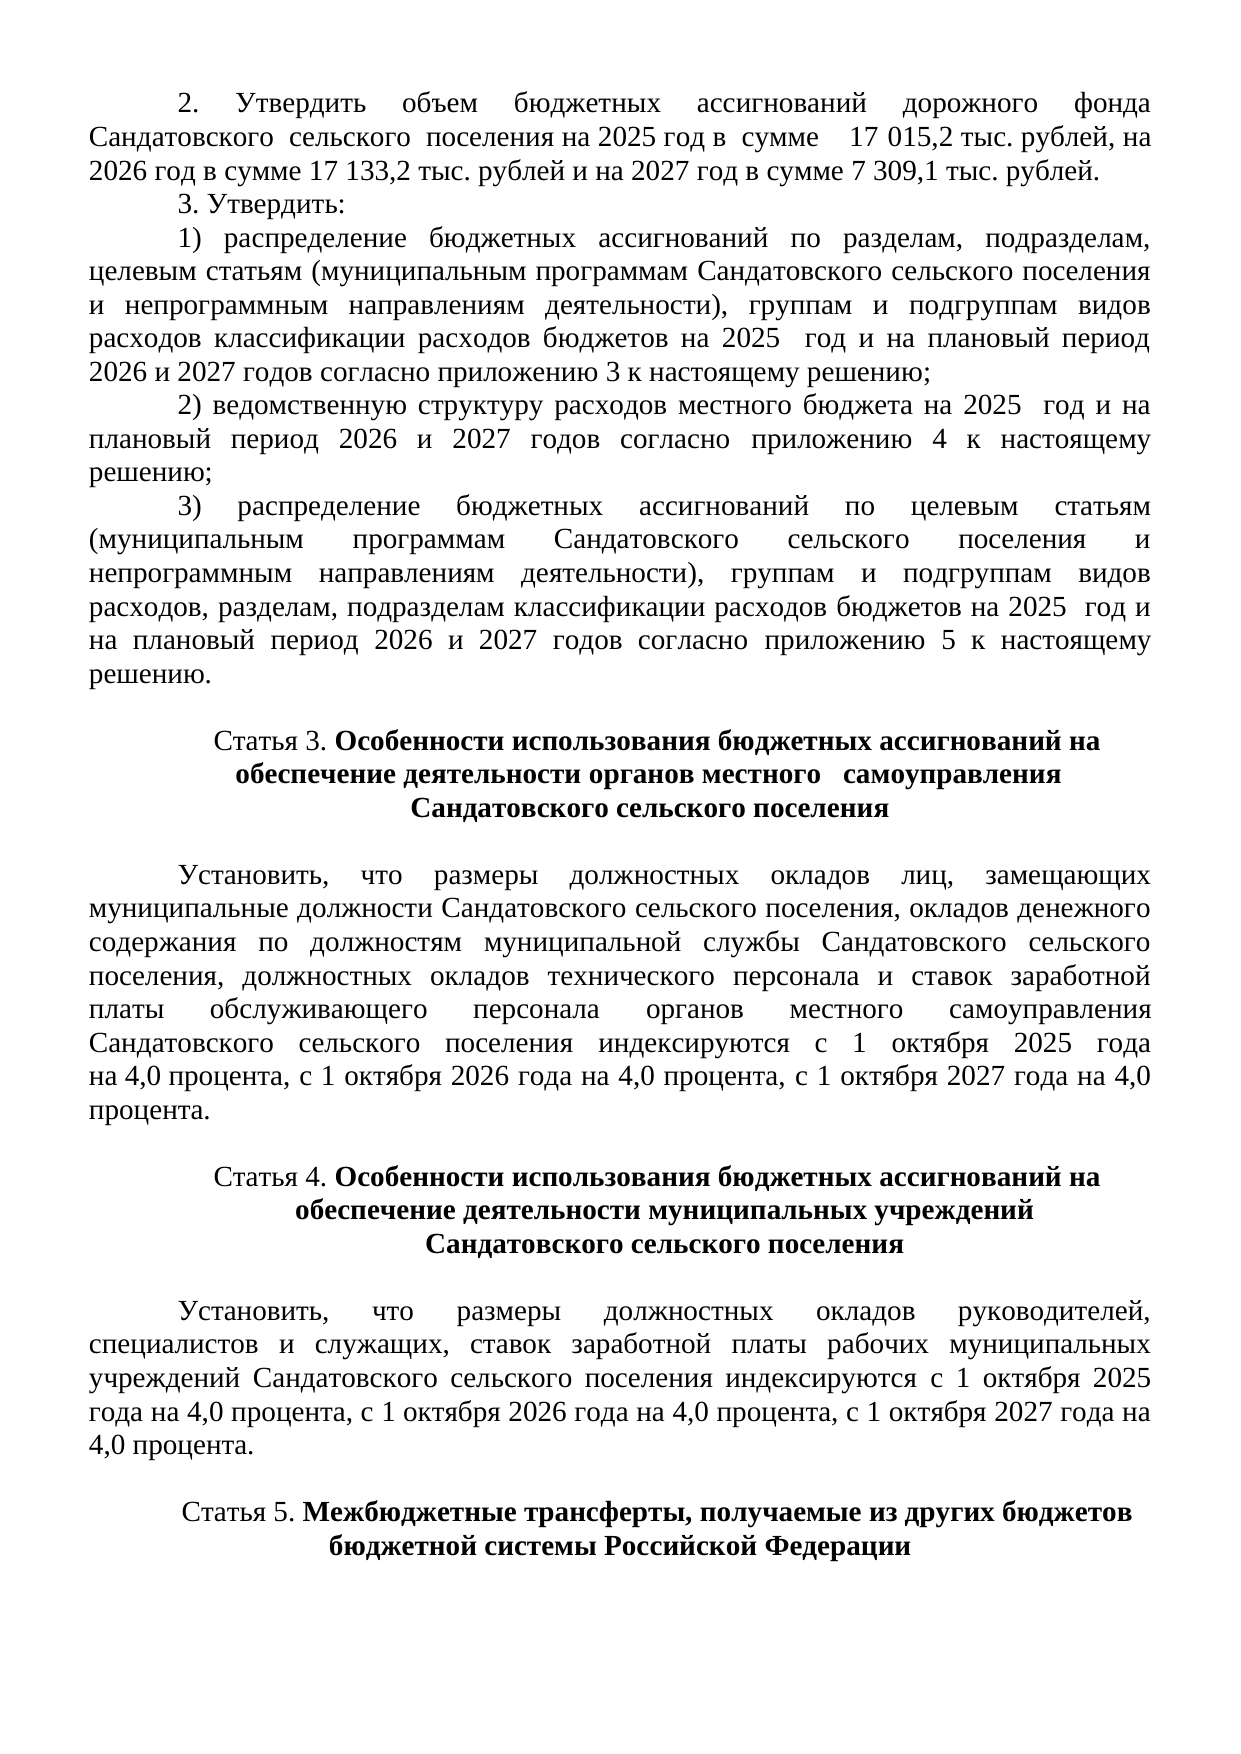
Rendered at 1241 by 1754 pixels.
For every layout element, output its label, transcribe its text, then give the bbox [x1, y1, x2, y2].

text обеспечение деятельности органов местного самоуправления [89, 756, 1152, 790]
text 3. Утвердить: [89, 186, 1152, 220]
text Статья 3. Особенности использования бюджетных ассигнований на [89, 723, 1152, 756]
text обеспечение деятельности муниципальных учреждений [89, 1192, 1152, 1226]
text 1) распределение бюджетных ассигнований по разделам, подразделам, целевым статьям (муниципальным программам Сандатовского сельского поселения и непрограммным направлениям деятельности), группам и подгруппам видов расходов классификации расходов бюджетов на 2025 год и на плановый период 2026 и 2027 годов согласно приложению 3 к настоящему решению; [89, 220, 1152, 387]
text Сандатовского сельского поселения [89, 790, 1152, 823]
text Сандатовского сельского поселения [89, 1226, 1152, 1259]
text Статья 5. Межбюджетные трансферты, получаемые из других бюджетов бюджетной системы Российской Федерации [89, 1494, 1152, 1561]
text Установить, что размеры должностных окладов лиц, замещающих муниципальные должности Сандатовского сельского поселения, окладов денежного содержания по должностям муниципальной службы Сандатовского сельского поселения, должностных окладов технического персонала и ставок заработной платы обслуживающего персонала органов местного самоуправления Сандатовского сельского поселения индексируются с 1 октября 2025 года на 4,0 процента, с 1 октября 2026 года на 4,0 процента, с 1 октября 2027 года на 4,0 процента. [89, 857, 1152, 1125]
text 3) распределение бюджетных ассигнований по целевым статьям (муниципальным программам Сандатовского сельского поселения и непрограммным направлениям деятельности), группам и подгруппам видов расходов, разделам, подразделам классификации расходов бюджетов на 2025 год и на плановый период 2026 и 2027 годов согласно приложению 5 к настоящему решению. [89, 488, 1152, 689]
text 2. Утвердить объем бюджетных ассигнований дорожного фонда Сандатовского сельского поселения на 2025 год в сумме 17 015,2 тыс. рублей, на 2026 год в сумме 17 133,2 тыс. рублей и на 2027 год в сумме 7 309,1 тыс. рублей. [89, 86, 1152, 186]
text Статья 4. Особенности использования бюджетных ассигнований на [89, 1159, 1152, 1192]
text Установить, что размеры должностных окладов руководителей, специалистов и служащих, ставок заработной платы рабочих муниципальных учреждений Сандатовского сельского поселения индексируются с 1 октября 2025 года на 4,0 процента, с 1 октября 2026 года на 4,0 процента, с 1 октября 2027 года на 4,0 процента. [89, 1293, 1152, 1461]
text 2) ведомственную структуру расходов местного бюджета на 2025 год и на плановый период 2026 и 2027 годов согласно приложению 4 к настоящему решению; [89, 387, 1152, 488]
